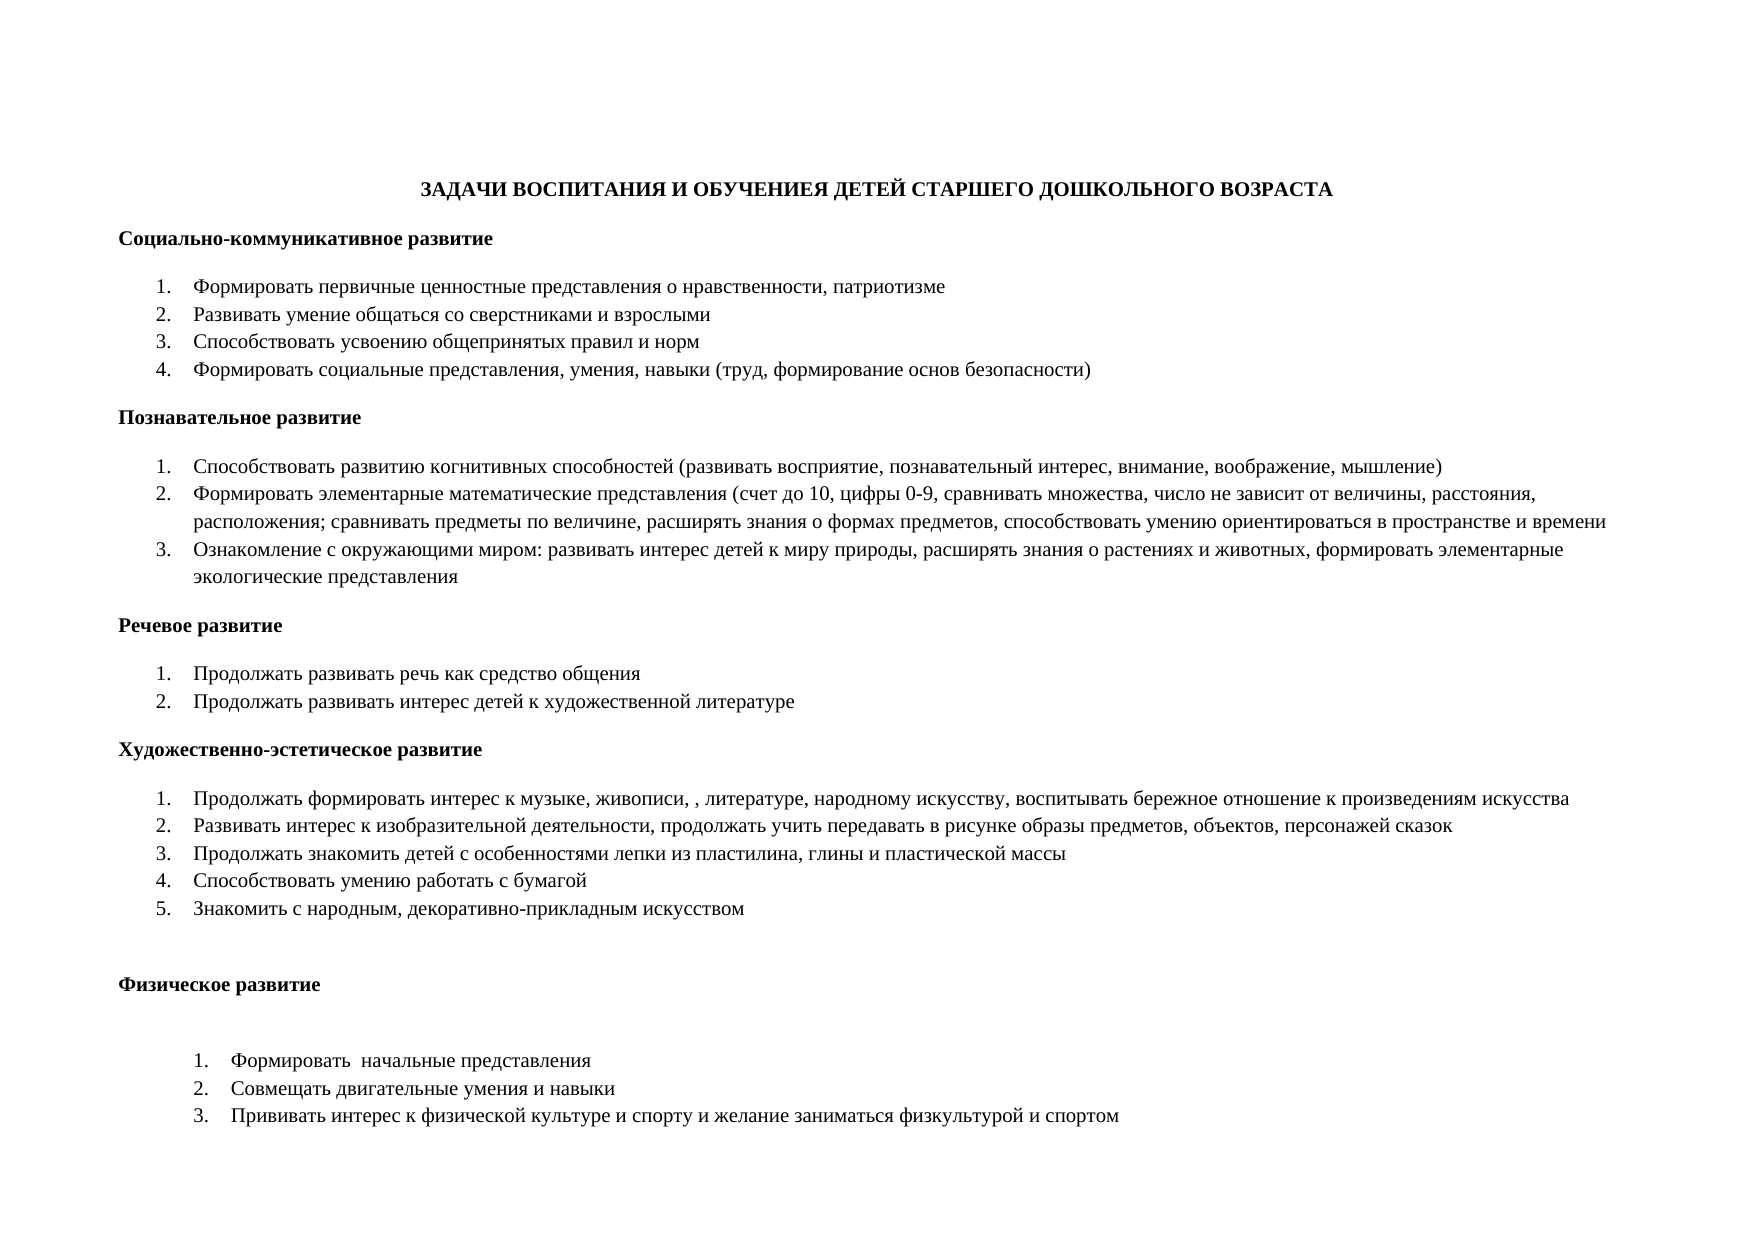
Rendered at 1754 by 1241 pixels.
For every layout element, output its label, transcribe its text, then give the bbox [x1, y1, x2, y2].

list Формировать социальные представления, умения, навыки (труд, формирование основ безопасности) [156, 357, 1636, 381]
list Развивать умение общаться со сверстниками и взрослыми [156, 302, 1636, 326]
list Развивать интерес к изобразительной деятельности, продолжать учить передавать в рисунке образы предметов, объектов, персонажей сказок [156, 813, 1636, 837]
list Продолжать формировать интерес к музыке, живописи, , литературе, народному искусству, воспитывать бережное отношение к произведениям искусства [156, 786, 1636, 809]
text Физическое развитие [118, 972, 1636, 996]
text Социально-коммуникативное развитие [118, 226, 1636, 250]
list Формировать начальные представления [193, 1048, 1636, 1072]
list Продолжать развивать речь как средство общения [156, 661, 1636, 685]
list Ознакомление с окружающими миром: развивать интерес детей к миру природы, расширять знания о растениях и животных, формировать элементарные экологические представления [156, 537, 1636, 588]
text Познавательное развитие [118, 405, 1636, 429]
list Знакомить с народным, декоративно-прикладным искусством [156, 896, 1636, 920]
list Прививать интерес к физической культуре и спорту и желание заниматься физкультурой и спортом [193, 1103, 1636, 1127]
list Продолжать знакомить детей с особенностями лепки из пластилина, глины и пластической массы [156, 841, 1636, 865]
list Способствовать развитию когнитивных способностей (развивать восприятие, познавательный интерес, внимание, воображение, мышление) [156, 454, 1636, 478]
list Способствовать умению работать с бумагой [156, 868, 1636, 892]
text ЗАДАЧИ ВОСПИТАНИЯ И ОБУЧЕНИЕЯ ДЕТЕЙ СТАРШЕГО ДОШКОЛЬНОГО ВОЗРАСТА [118, 177, 1636, 201]
text Художественно-эстетическое развитие [118, 737, 1636, 761]
list Способствовать усвоению общепринятых правил и норм [156, 329, 1636, 353]
list Формировать первичные ценностные представления о нравственности, патриотизме [156, 274, 1636, 298]
list Формировать элементарные математические представления (счет до 10, цифры 0-9, сравнивать множества, число не зависит от величины, расстояния, расположения; сравнивать предметы по величине, расширять знания о формах предметов, способствовать умению ориентироваться в пространстве и времени [156, 481, 1636, 533]
list Совмещать двигательные умения и навыки [193, 1076, 1636, 1100]
text Речевое развитие [118, 613, 1636, 637]
list Продолжать развивать интерес детей к художественной литературе [156, 689, 1636, 713]
